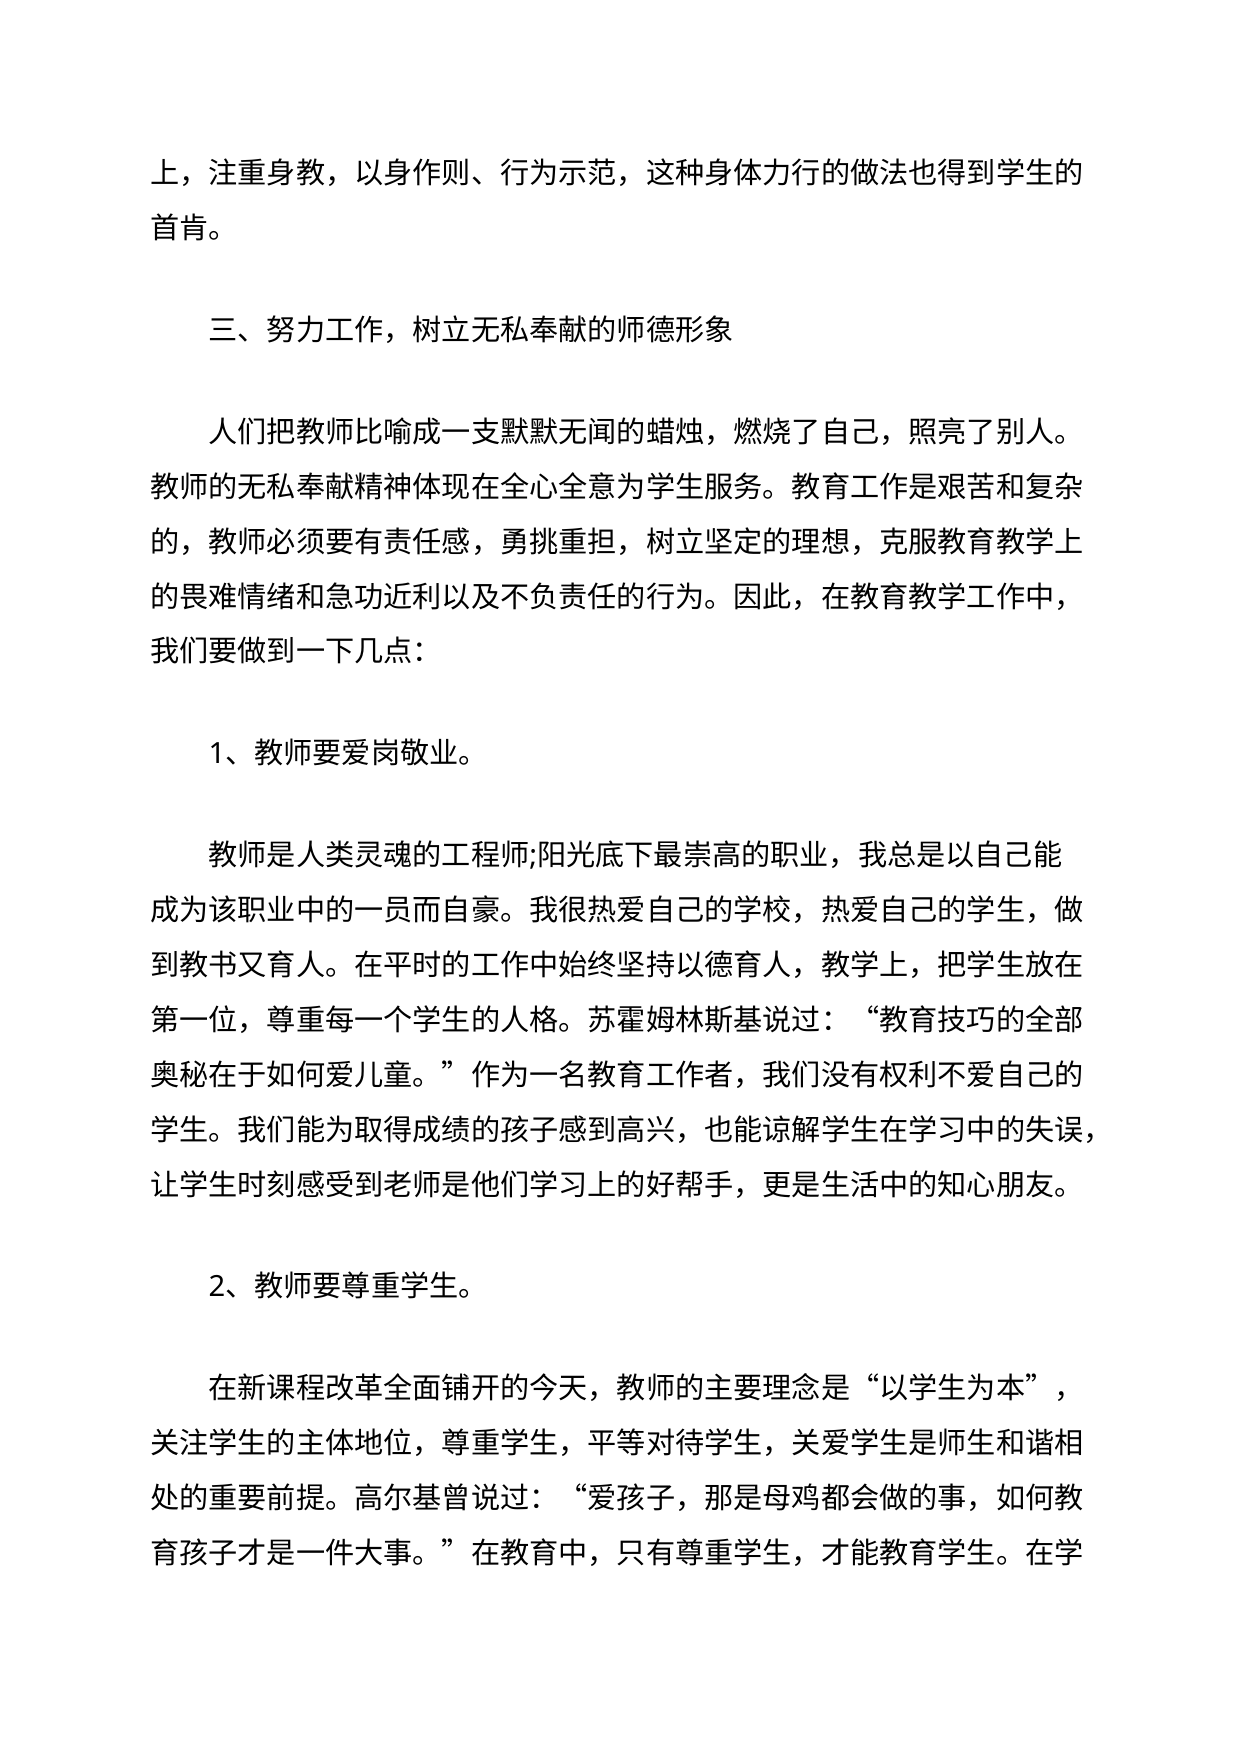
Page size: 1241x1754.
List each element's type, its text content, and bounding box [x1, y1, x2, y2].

text 1、教师要爱岗敬业。 [150, 730, 1090, 772]
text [150, 150, 1090, 247]
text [150, 1365, 1090, 1572]
text 教师是人类灵魂的工程师;阳光底下最崇高的职业，我总是以自己能成为该职业中的一员而自豪。我很热爱自己的学校，热爱自己的学生，做到教书又育人。在平时的工作中始终坚持以德育人，教学上，把学生放在第一位，尊重每一个学生的人格。苏霍姆林斯基说过：“教育技巧的全部奥秘在于如何爱儿童。”作为一名教育工作者，我们没有权利不爱自己的学生。我们能为取得成绩的孩子感到高兴，也能谅解学生在学习中的失误，让学生时刻感受到老师是他们学习上的好帮手，更是生活中的知心朋友。 [150, 832, 1090, 1203]
text 三、努力工作，树立无私奉献的师德形象 [150, 307, 1090, 349]
text 人们把教师比喻成一支默默无闻的蜡烛，燃烧了自己，照亮了别人。教师的无私奉献精神体现在全心全意为学生服务。教育工作是艰苦和复杂的，教师必须要有责任感，勇挑重担，树立坚定的理想，克服教育教学上的畏难情绪和急功近利以及不负责任的行为。因此，在教育教学工作中，我们要做到一下几点： [150, 408, 1090, 670]
text 2、教师要尊重学生。 [150, 1263, 1090, 1305]
